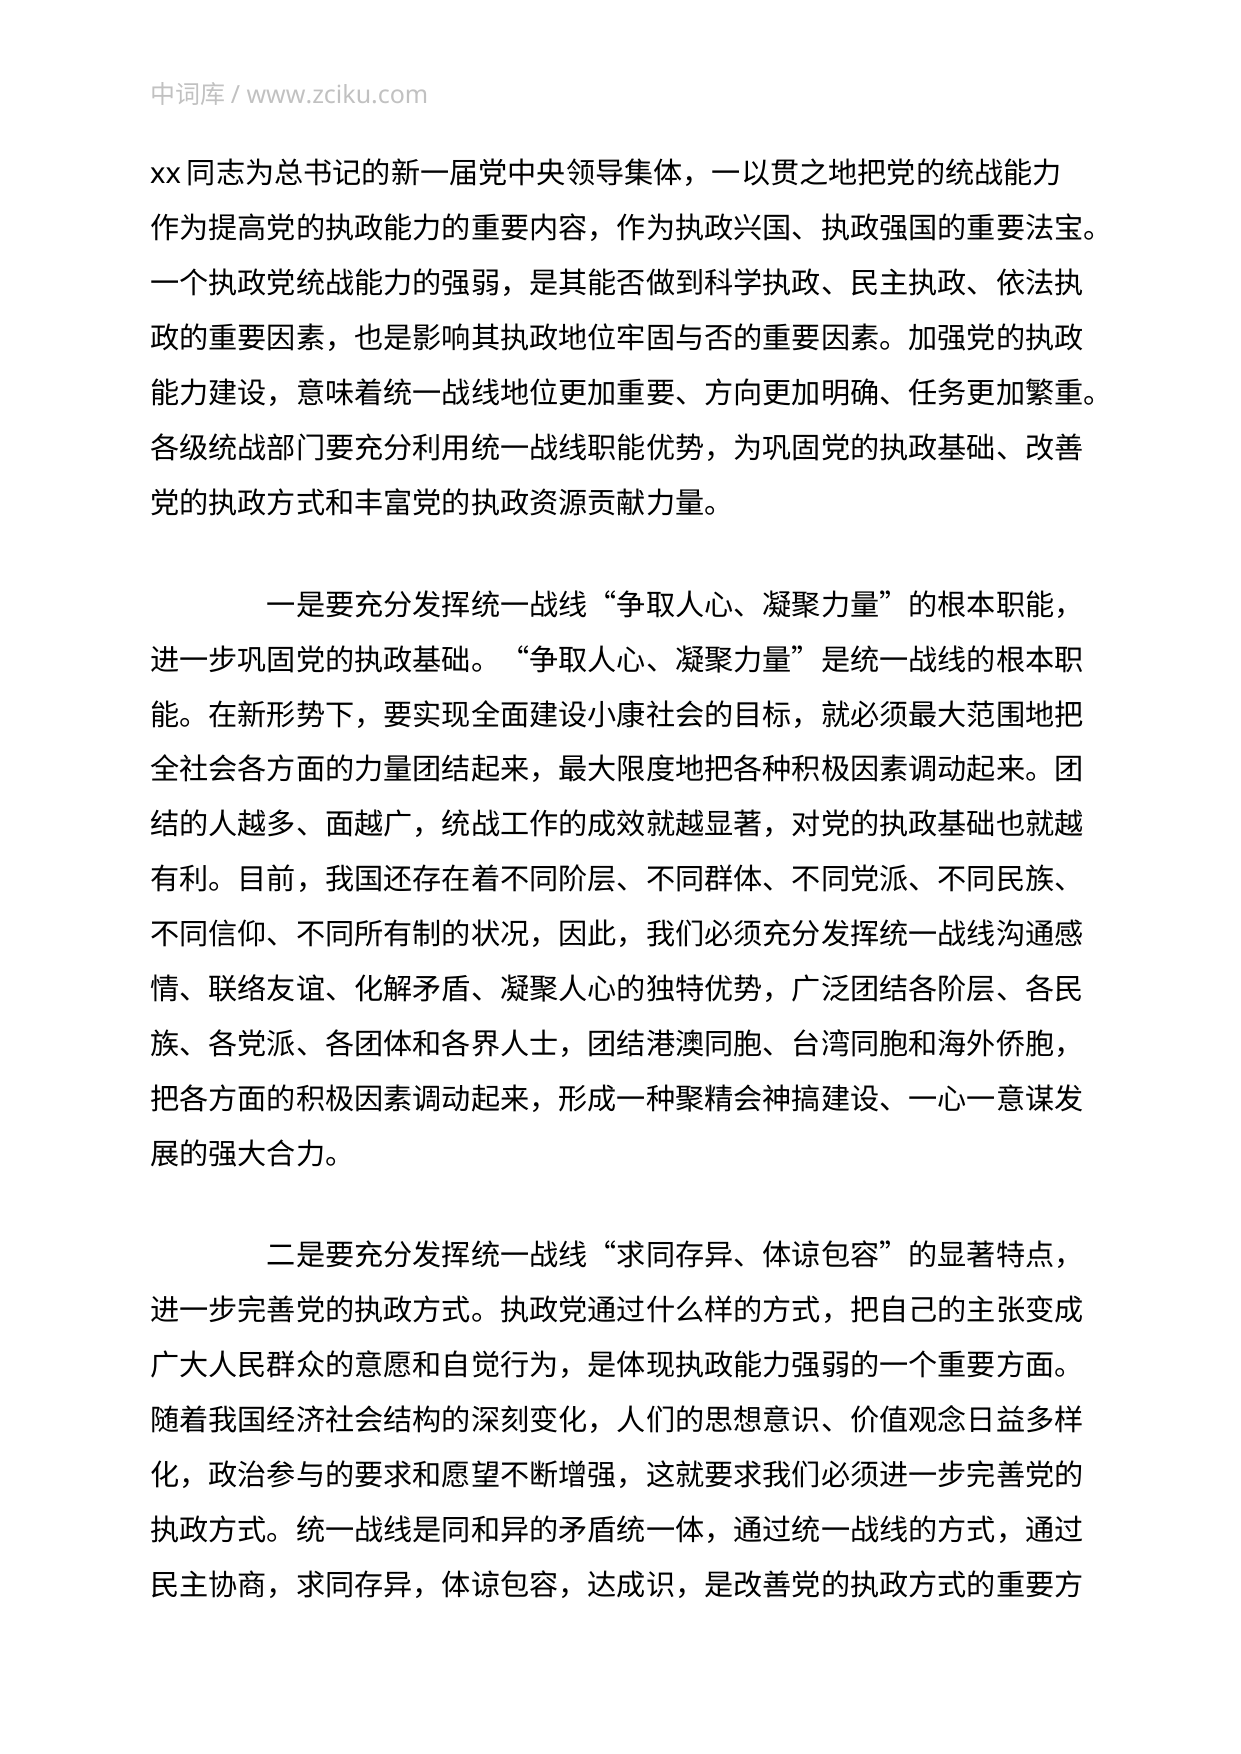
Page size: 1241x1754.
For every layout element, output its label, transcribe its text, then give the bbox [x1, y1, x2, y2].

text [150, 150, 1090, 522]
text 一是要充分发挥统一战线“争取人心、凝聚力量”的根本职能，进一步巩固党的执政基础。“争取人心、凝聚力量”是统一战线的根本职能。在新形势下，要实现全面建设小康社会的目标，就必须最大范围地把全社会各方面的力量团结起来，最大限度地把各种积极因素调动起来。团结的人越多、面越广，统战工作的成效就越显著，对党的执政基础也就越有利。目前，我国还存在着不同阶层、不同群体、不同党派、不同民族、不同信仰、不同所有制的状况，因此，我们必须充分发挥统一战线沟通感情、联络友谊、化解矛盾、凝聚人心的独特优势，广泛团结各阶层、各民族、各党派、各团体和各界人士，团结港澳同胞、台湾同胞和海外侨胞，把各方面的积极因素调动起来，形成一种聚精会神搞建设、一心一意谋发展的强大合力。 [150, 581, 1090, 1172]
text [150, 1232, 1090, 1604]
